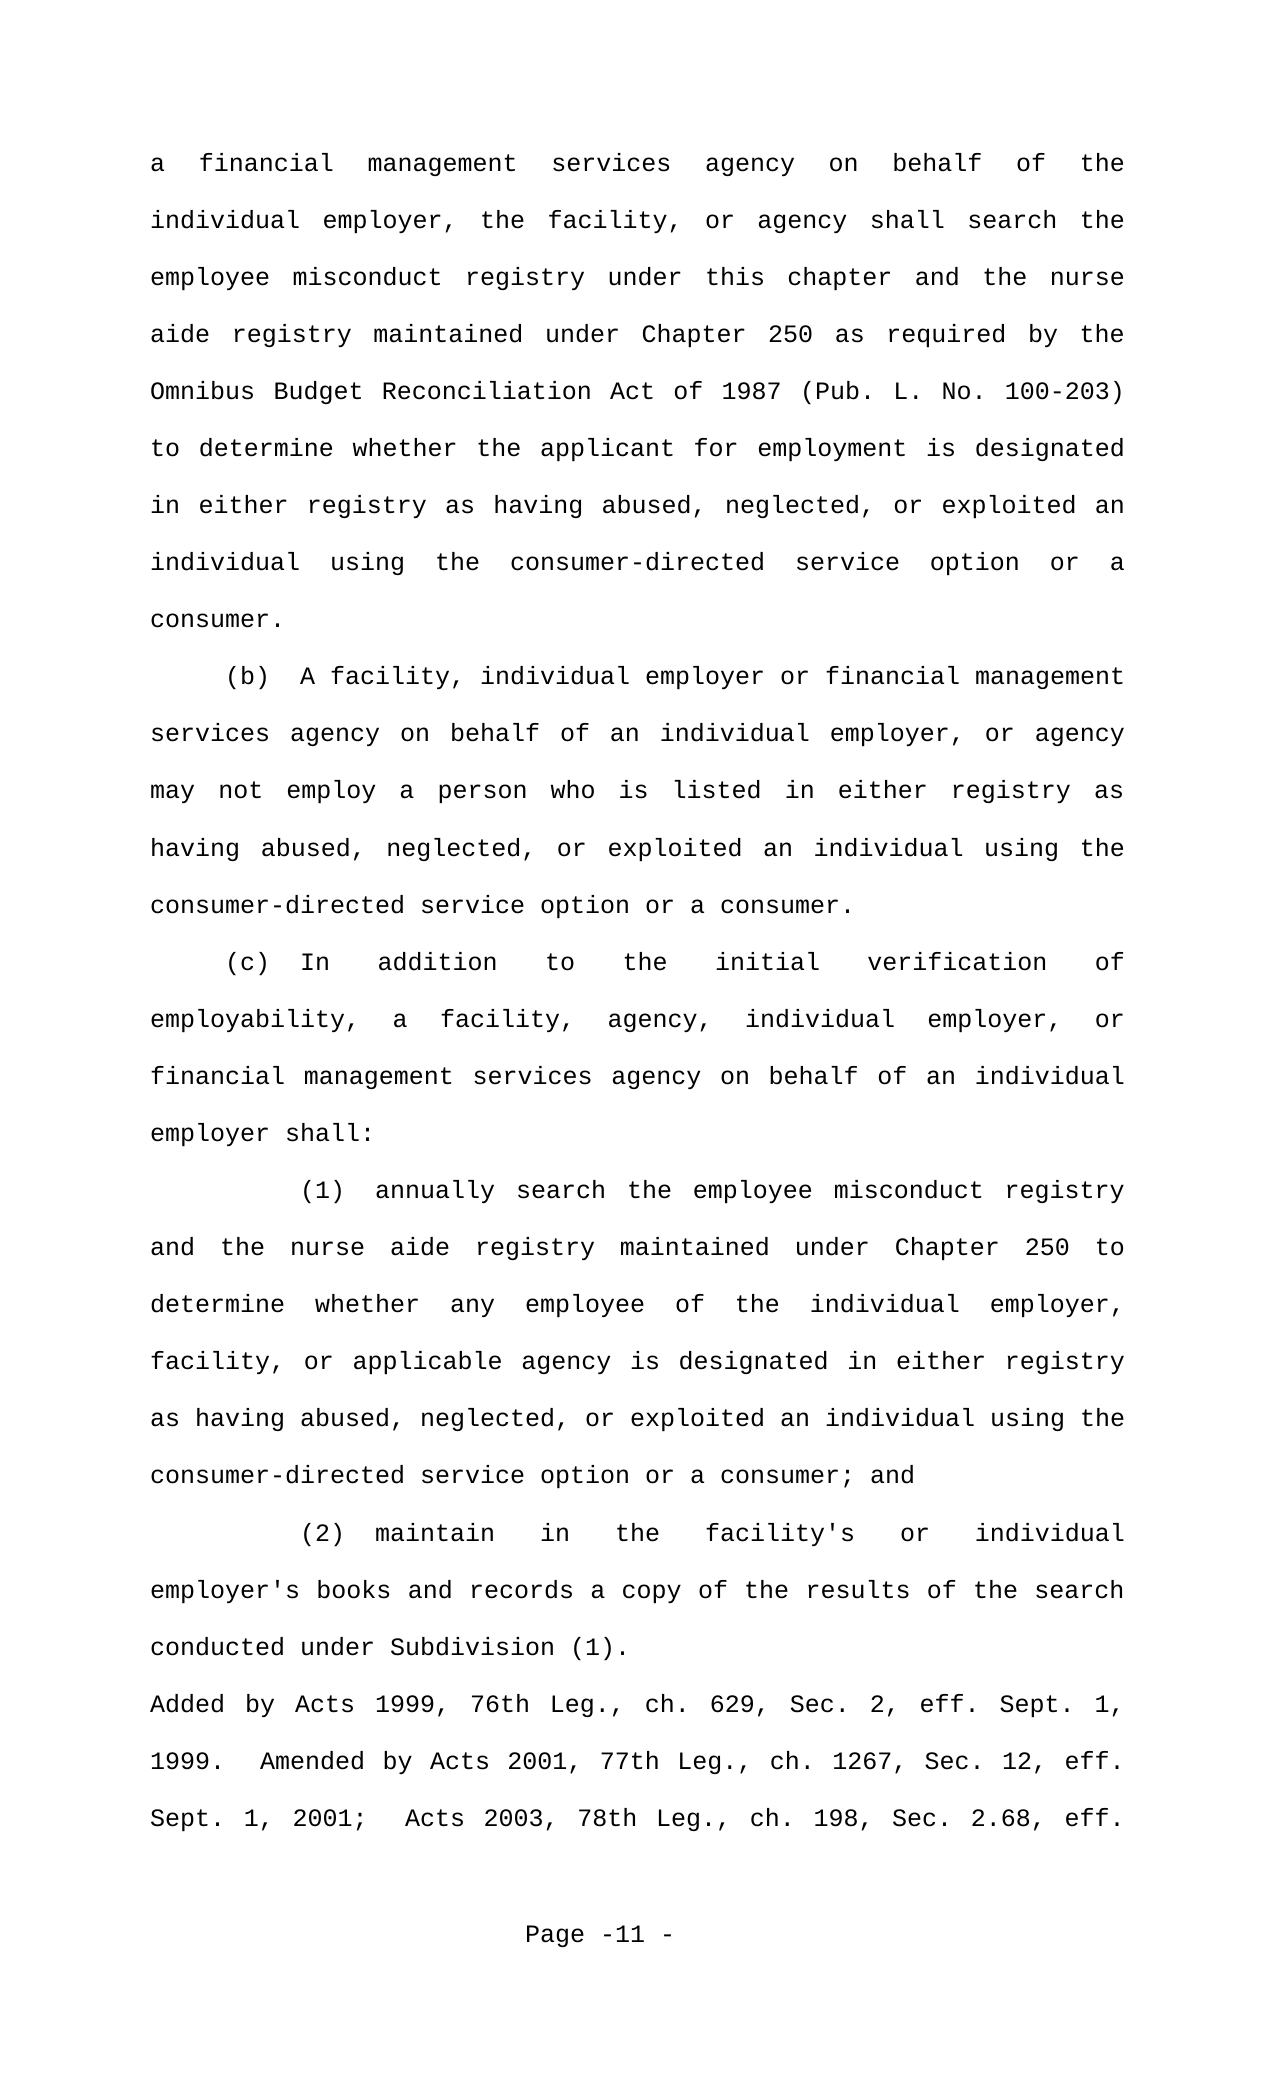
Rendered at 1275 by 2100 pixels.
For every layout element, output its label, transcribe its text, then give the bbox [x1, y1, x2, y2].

text (c) In addition to the initial verification of employability, a facility, agency, individual employer, or financial management services agency on behalf of an individual employer shall: [150, 949, 1125, 1149]
text (b) A facility, individual employer or financial management services agency on behalf of an individual employer, or agency may not employ a person who is listed in either registry as having abused, neglected, or exploited an individual using the consumer-directed service option or a consumer. [150, 664, 1125, 921]
text (1) annually search the employee misconduct registry and the nurse aide registry maintained under Chapter 250 to determine whether any employee of the individual employer, facility, or applicable agency is designated in either registry as having abused, neglected, or exploited an individual using the consumer-directed service option or a consumer; and [150, 1177, 1125, 1491]
text (2) maintain in the facility's or individual employer's books and records a copy of the results of the search conducted under Subdivision (1). [150, 1520, 1125, 1663]
